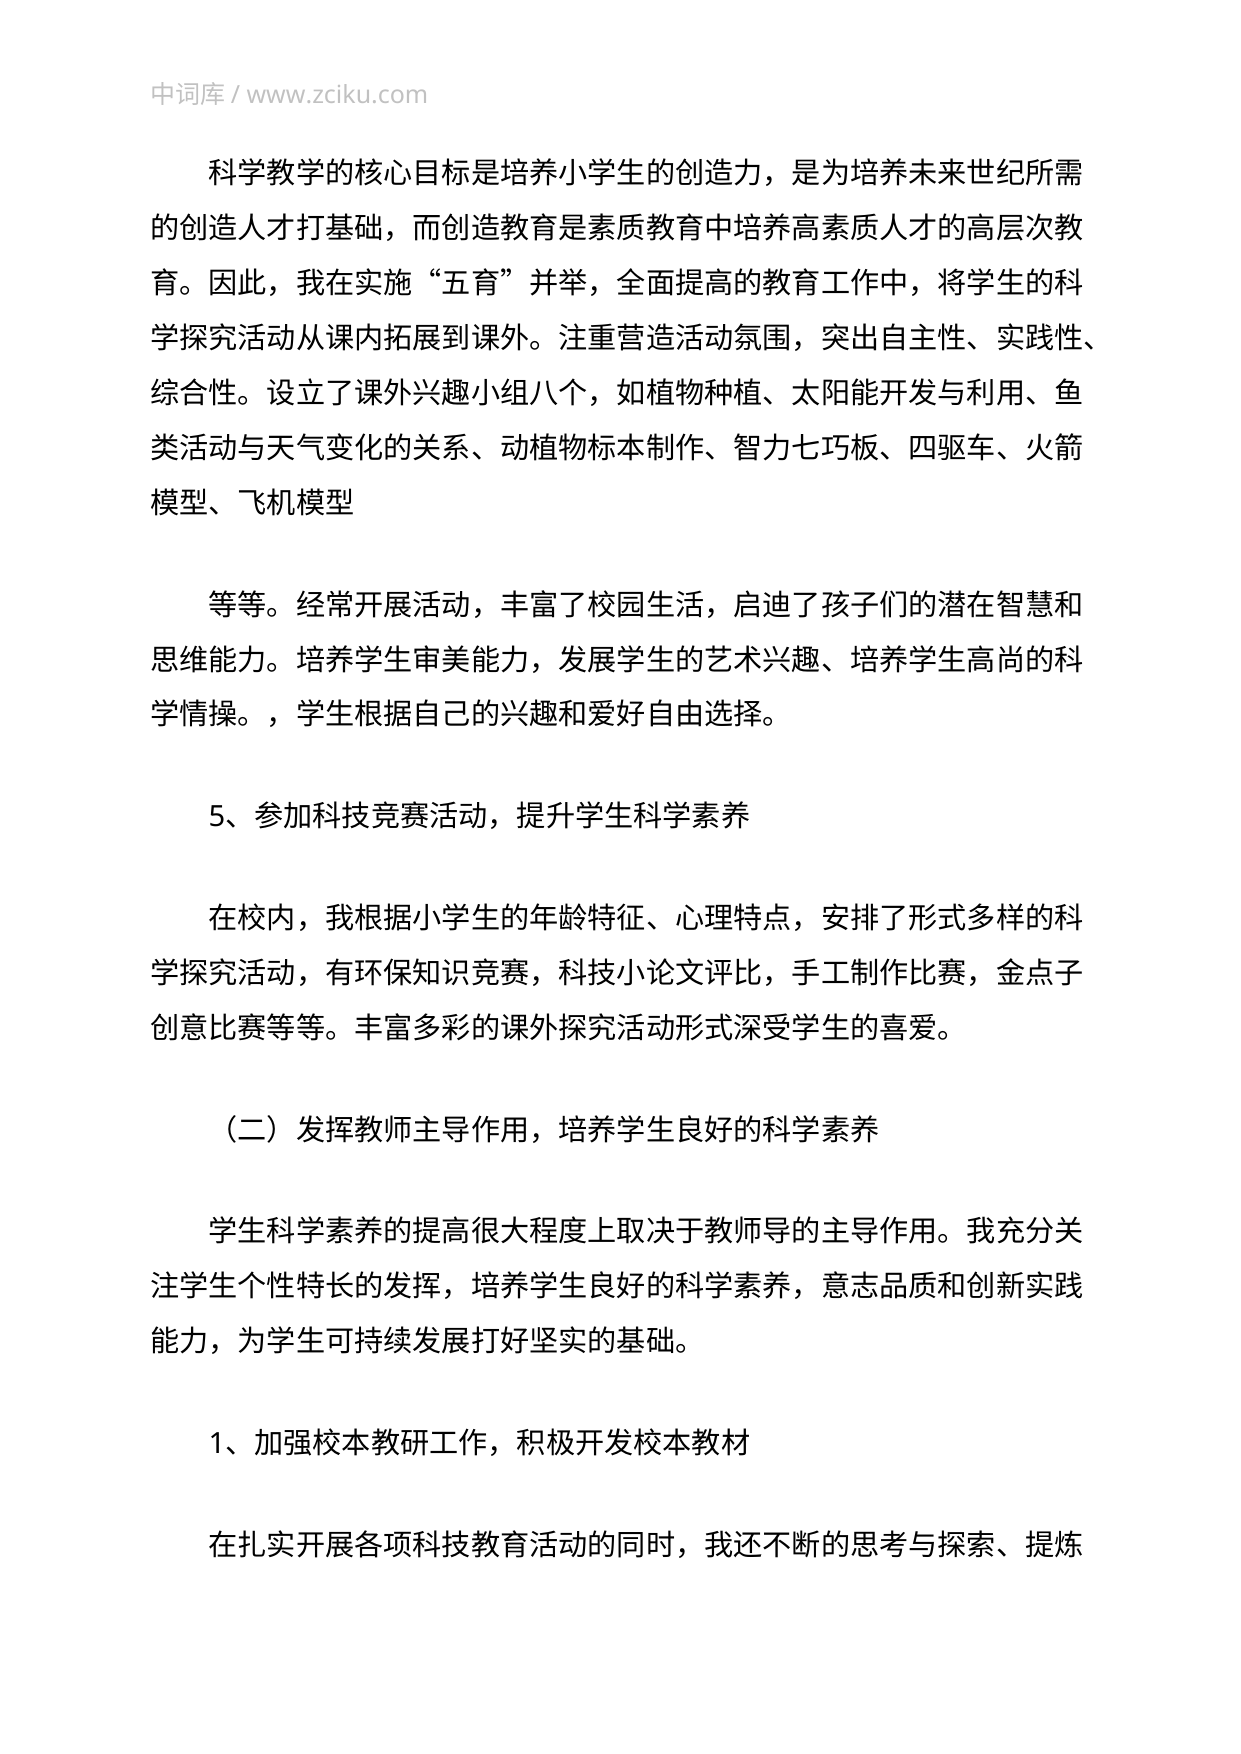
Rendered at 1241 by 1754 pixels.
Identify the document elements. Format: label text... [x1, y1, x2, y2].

text 科学教学的核心目标是培养小学生的创造力，是为培养未来世纪所需的创造人才打基础，而创造教育是素质教育中培养高素质人才的高层次教育。因此，我在实施“五育”并举，全面提高的教育工作中，将学生的科学探究活动从课内拓展到课外。注重营造活动氛围，突出自主性、实践性、综合性。设立了课外兴趣小组八个，如植物种植、太阳能开发与利用、鱼类活动与天气变化的关系、动植物标本制作、智力七巧板、四驱车、火箭模型、飞机模型 [150, 150, 1090, 522]
text （二）发挥教师主导作用，培养学生良好的科学素养 [150, 1106, 1090, 1148]
text 5、参加科技竞赛活动，提升学生科学素养 [150, 793, 1090, 835]
text 等等。经常开展活动，丰富了校园生活，启迪了孩子们的潜在智慧和思维能力。培养学生审美能力，发展学生的艺术兴趣、培养学生高尚的科学情操。，学生根据自己的兴趣和爱好自由选择。 [150, 581, 1090, 733]
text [150, 1522, 1090, 1564]
text 在校内，我根据小学生的年龄特征、心理特点，安排了形式多样的科学探究活动，有环保知识竞赛，科技小论文评比，手工制作比赛，金点子创意比赛等等。丰富多彩的课外探究活动形式深受学生的喜爱。 [150, 895, 1090, 1047]
text 1、加强校本教研工作，积极开发校本教材 [150, 1419, 1090, 1462]
text 学生科学素养的提高很大程度上取决于教师导的主导作用。我充分关注学生个性特长的发挥，培养学生良好的科学素养，意志品质和创新实践能力，为学生可持续发展打好坚实的基础。 [150, 1208, 1090, 1360]
